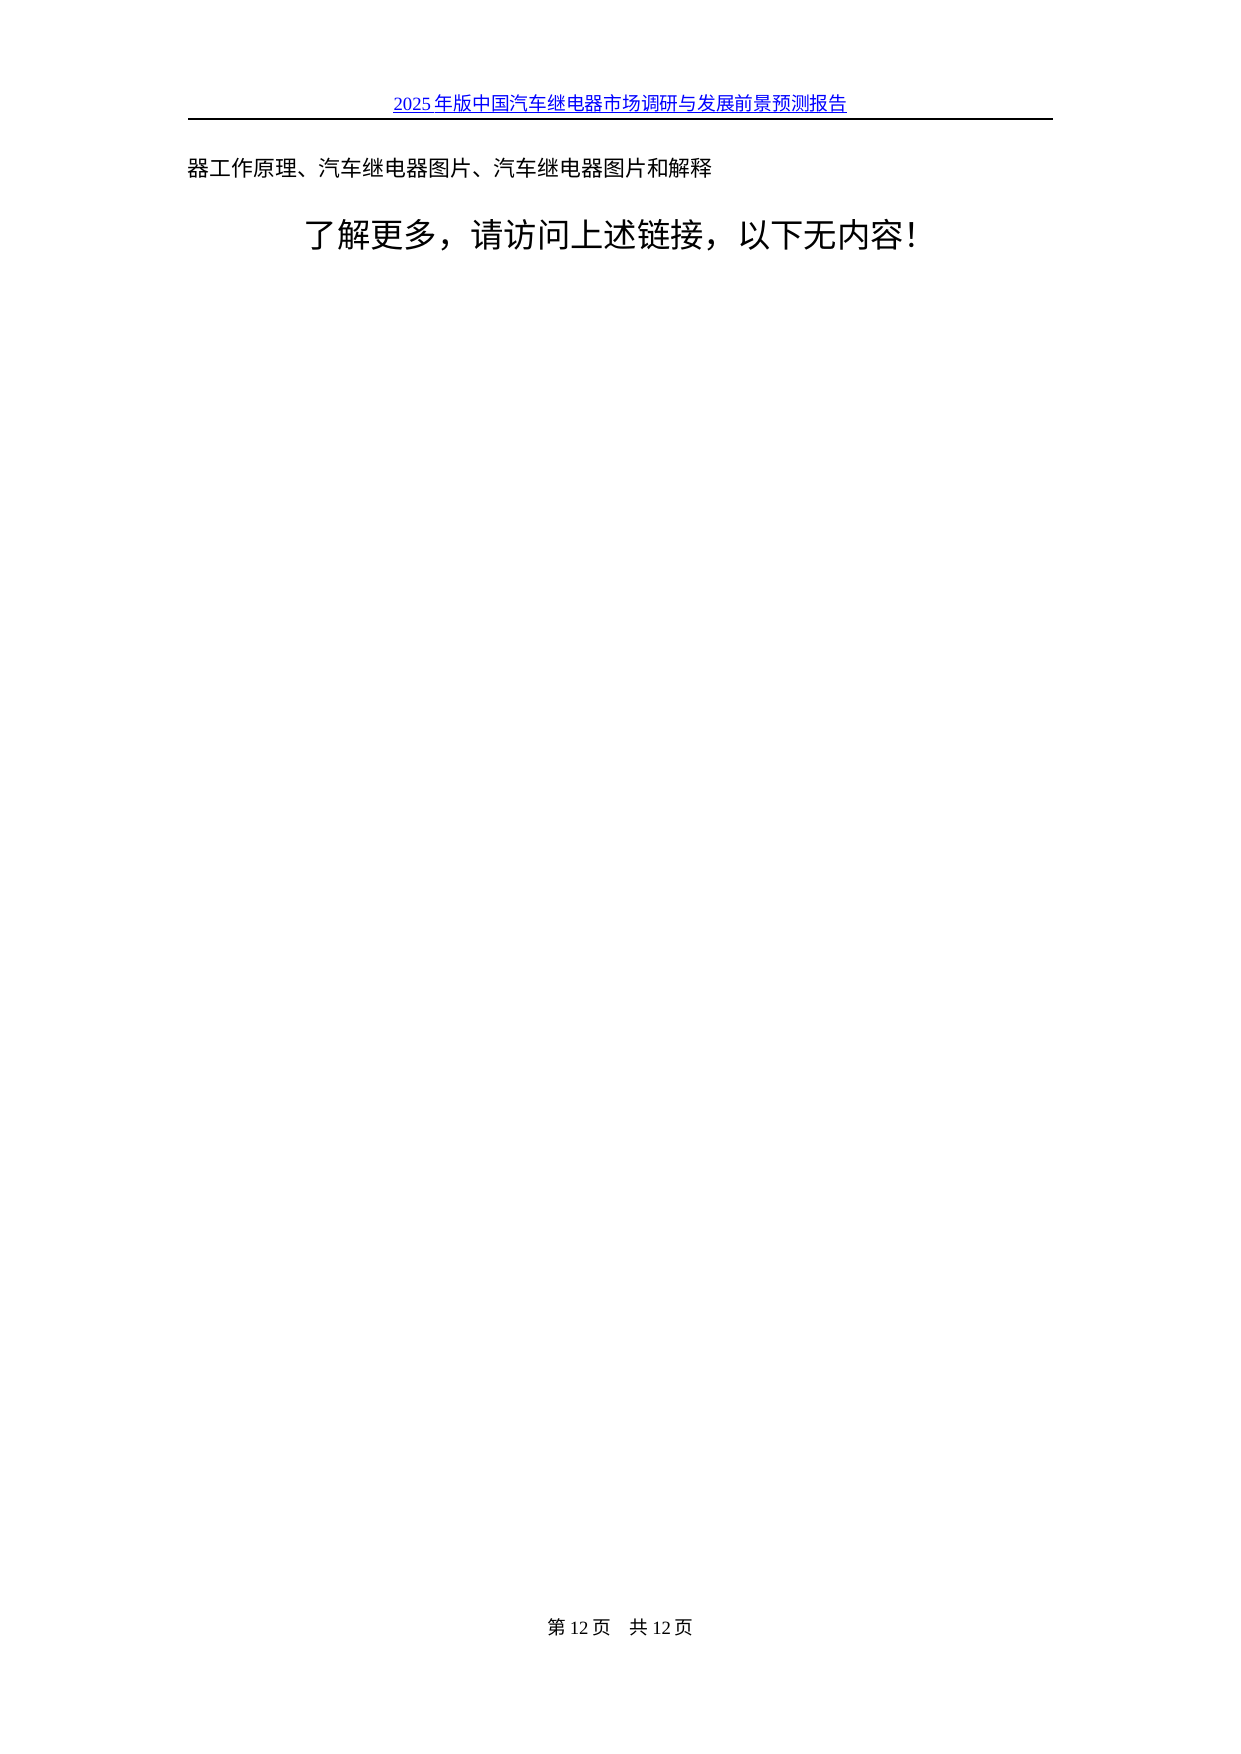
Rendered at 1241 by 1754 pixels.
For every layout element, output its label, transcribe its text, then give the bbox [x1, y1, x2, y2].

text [187, 150, 1053, 183]
title 了解更多，请访问上述链接，以下无内容！ [187, 200, 1053, 265]
